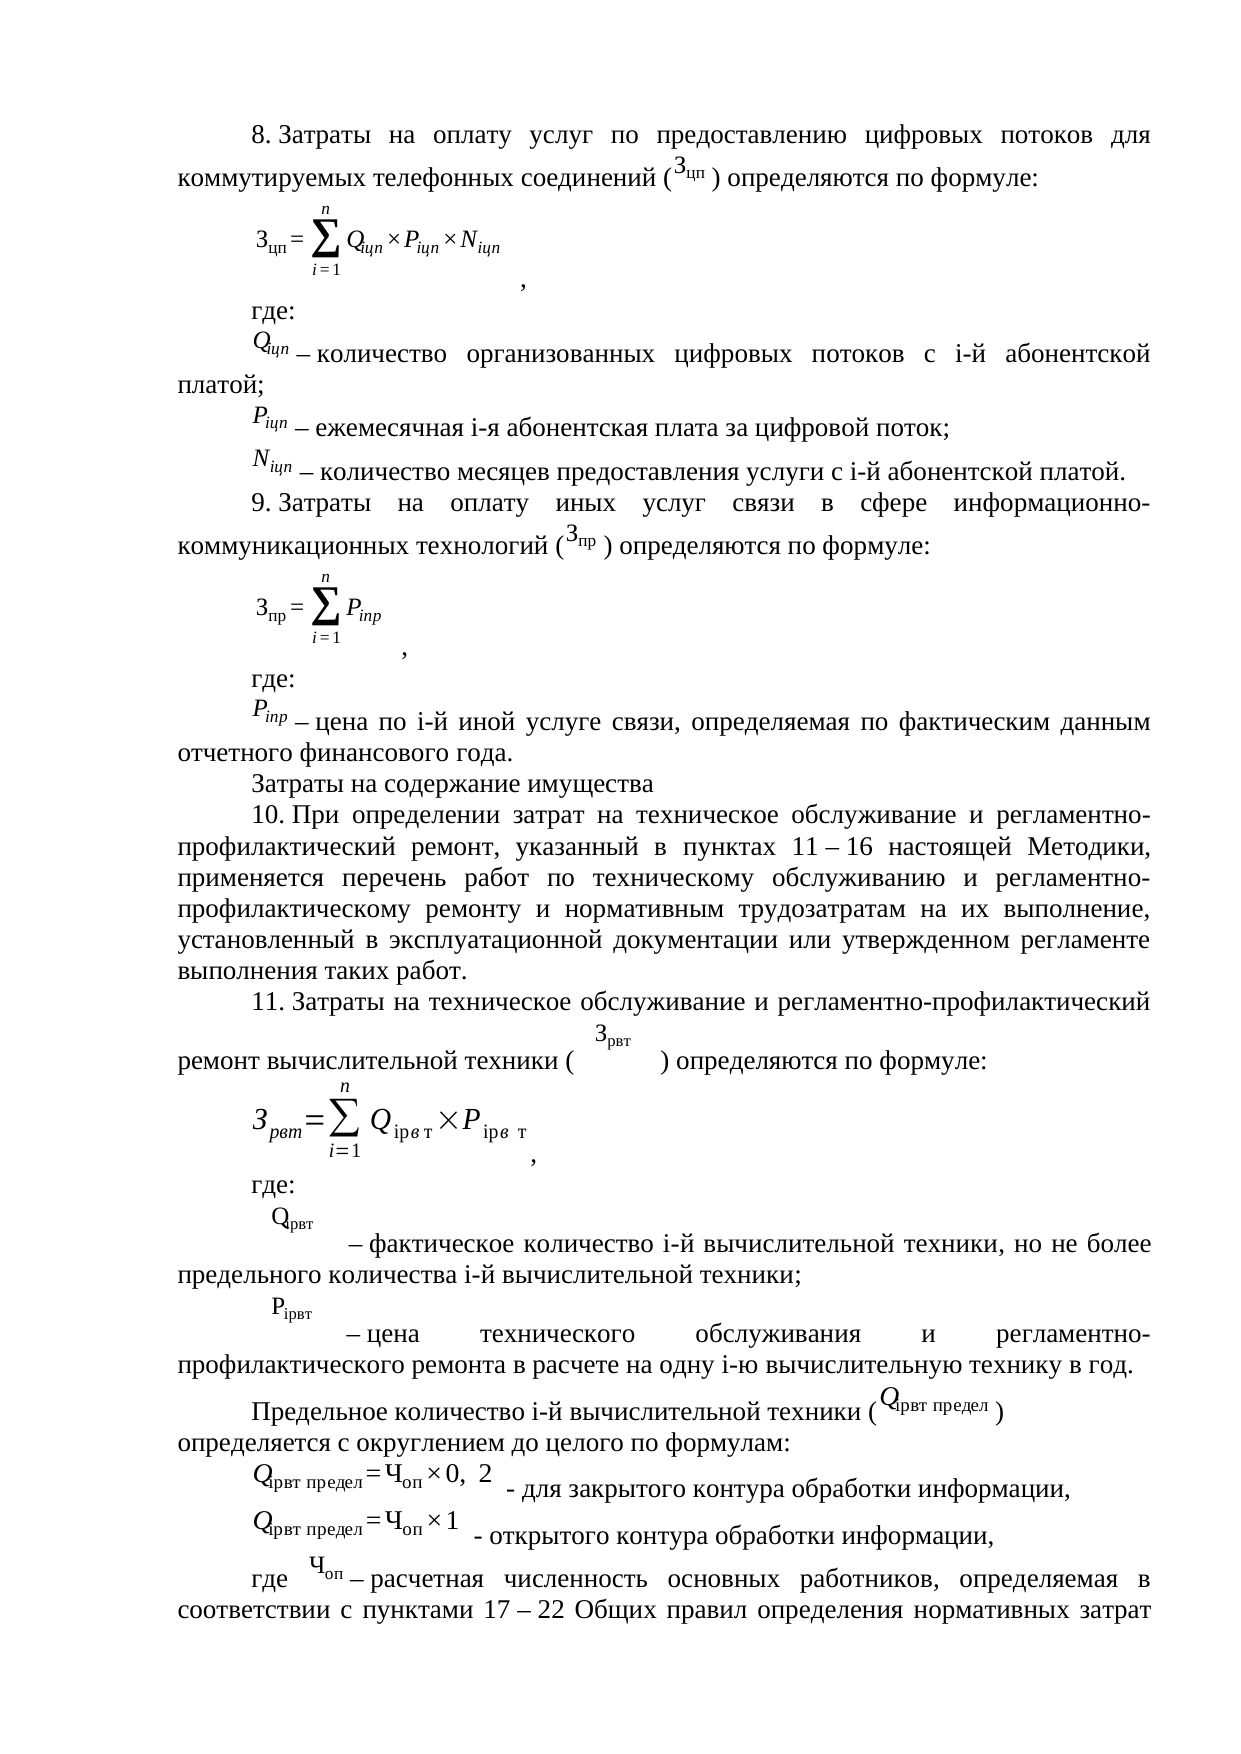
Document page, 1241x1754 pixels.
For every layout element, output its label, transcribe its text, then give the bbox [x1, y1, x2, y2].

text - для закрытого контура обработки информации, [177, 1457, 1152, 1503]
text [177, 1550, 1152, 1624]
text 9. Затраты на оплату иных услуг связи в сфере информационно-коммуникационных технологий () определяются по формуле: [177, 486, 1152, 561]
text , [177, 1075, 1152, 1168]
text 8. Затраты на оплату услуг по предоставлению цифровых потоков для коммутируемых телефонных соединений () определяются по формуле: [177, 118, 1152, 193]
text Затраты на содержание имущества [177, 767, 1152, 798]
text 10. При определении затрат на техническое обслуживание и регламентно-профилактический ремонт, указанный в пунктах 11 – 16 настоящей Методики, применяется перечень работ по техническому обслуживанию и регламентно-профилактическому ремонту и нормативным трудозатратам на их выполнение, установленный в эксплуатационной документации или утвержденном регламенте выполнения таких работ. [177, 798, 1152, 985]
text где: [177, 294, 1152, 325]
text – цена по i-й иной услуге связи, определяемая по фактическим данным отчетного финансового года. [177, 693, 1152, 767]
text - открытого контура обработки информации, [177, 1503, 1152, 1550]
text – количество организованных цифровых потоков с i-й абонентской платой; [177, 325, 1152, 399]
text , [177, 561, 1152, 662]
text где: [177, 1168, 1152, 1200]
text где: [177, 662, 1152, 693]
text – ежемесячная i-я абонентская плата за цифровой поток; [177, 399, 1152, 443]
text Предельное количество i-й вычислительной техники () определяется с округлением до целого по формулам: [177, 1379, 1152, 1457]
text – количество месяцев предоставления услуги с i-й абонентской платой. [177, 443, 1152, 486]
text – цена технического обслуживания и регламентно-профилактического ремонта в расчете на одну i-ю вычислительную технику в год. [177, 1289, 1152, 1379]
text – фактическое количество i-й вычислительной техники, но не более предельного количества i-й вычислительной техники; [177, 1200, 1152, 1289]
text 11. Затраты на техническое обслуживание и регламентно-профилактический ремонт вычислительной техники () определяются по формуле: [177, 985, 1152, 1075]
text , [177, 193, 1152, 294]
